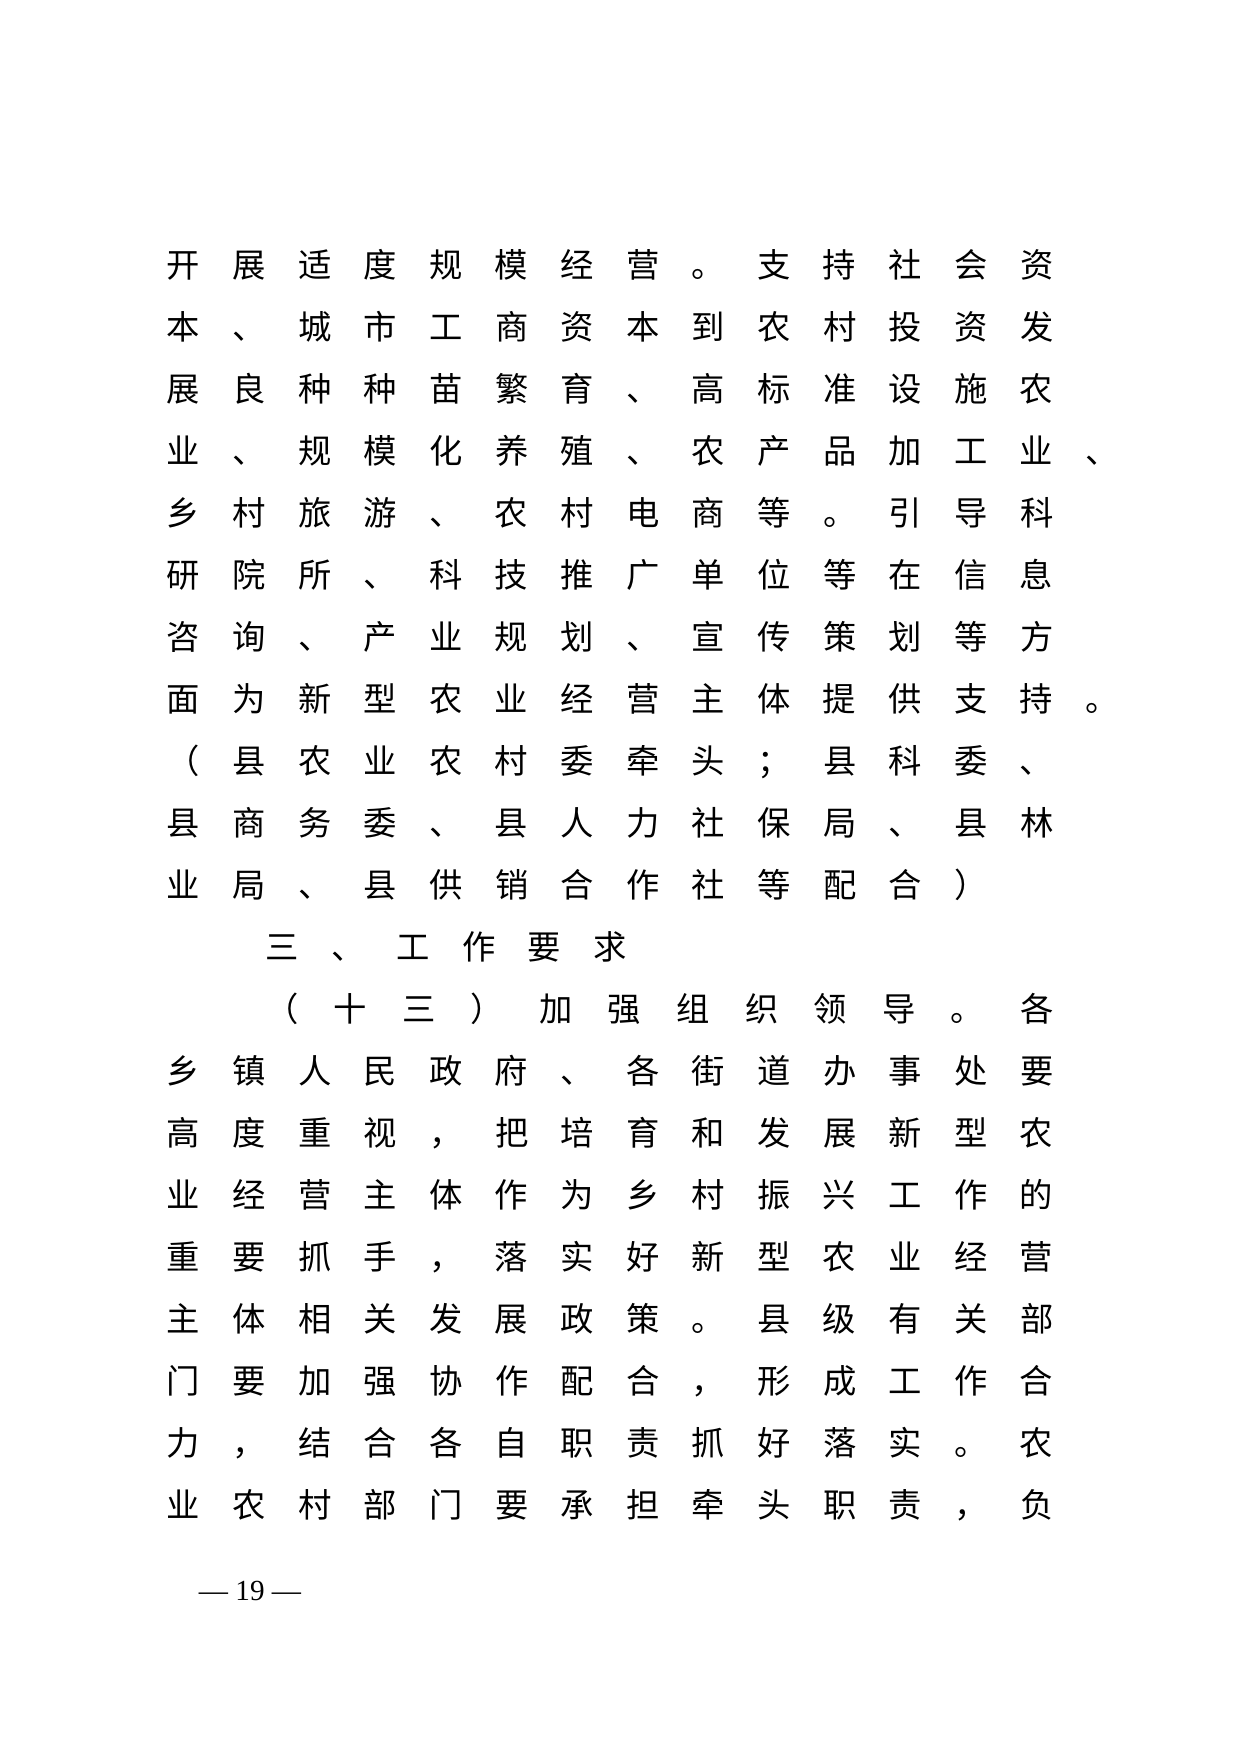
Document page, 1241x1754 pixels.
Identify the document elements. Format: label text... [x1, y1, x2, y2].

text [167, 232, 1085, 914]
text 三、工作要求 [167, 914, 1085, 976]
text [167, 976, 1085, 1534]
